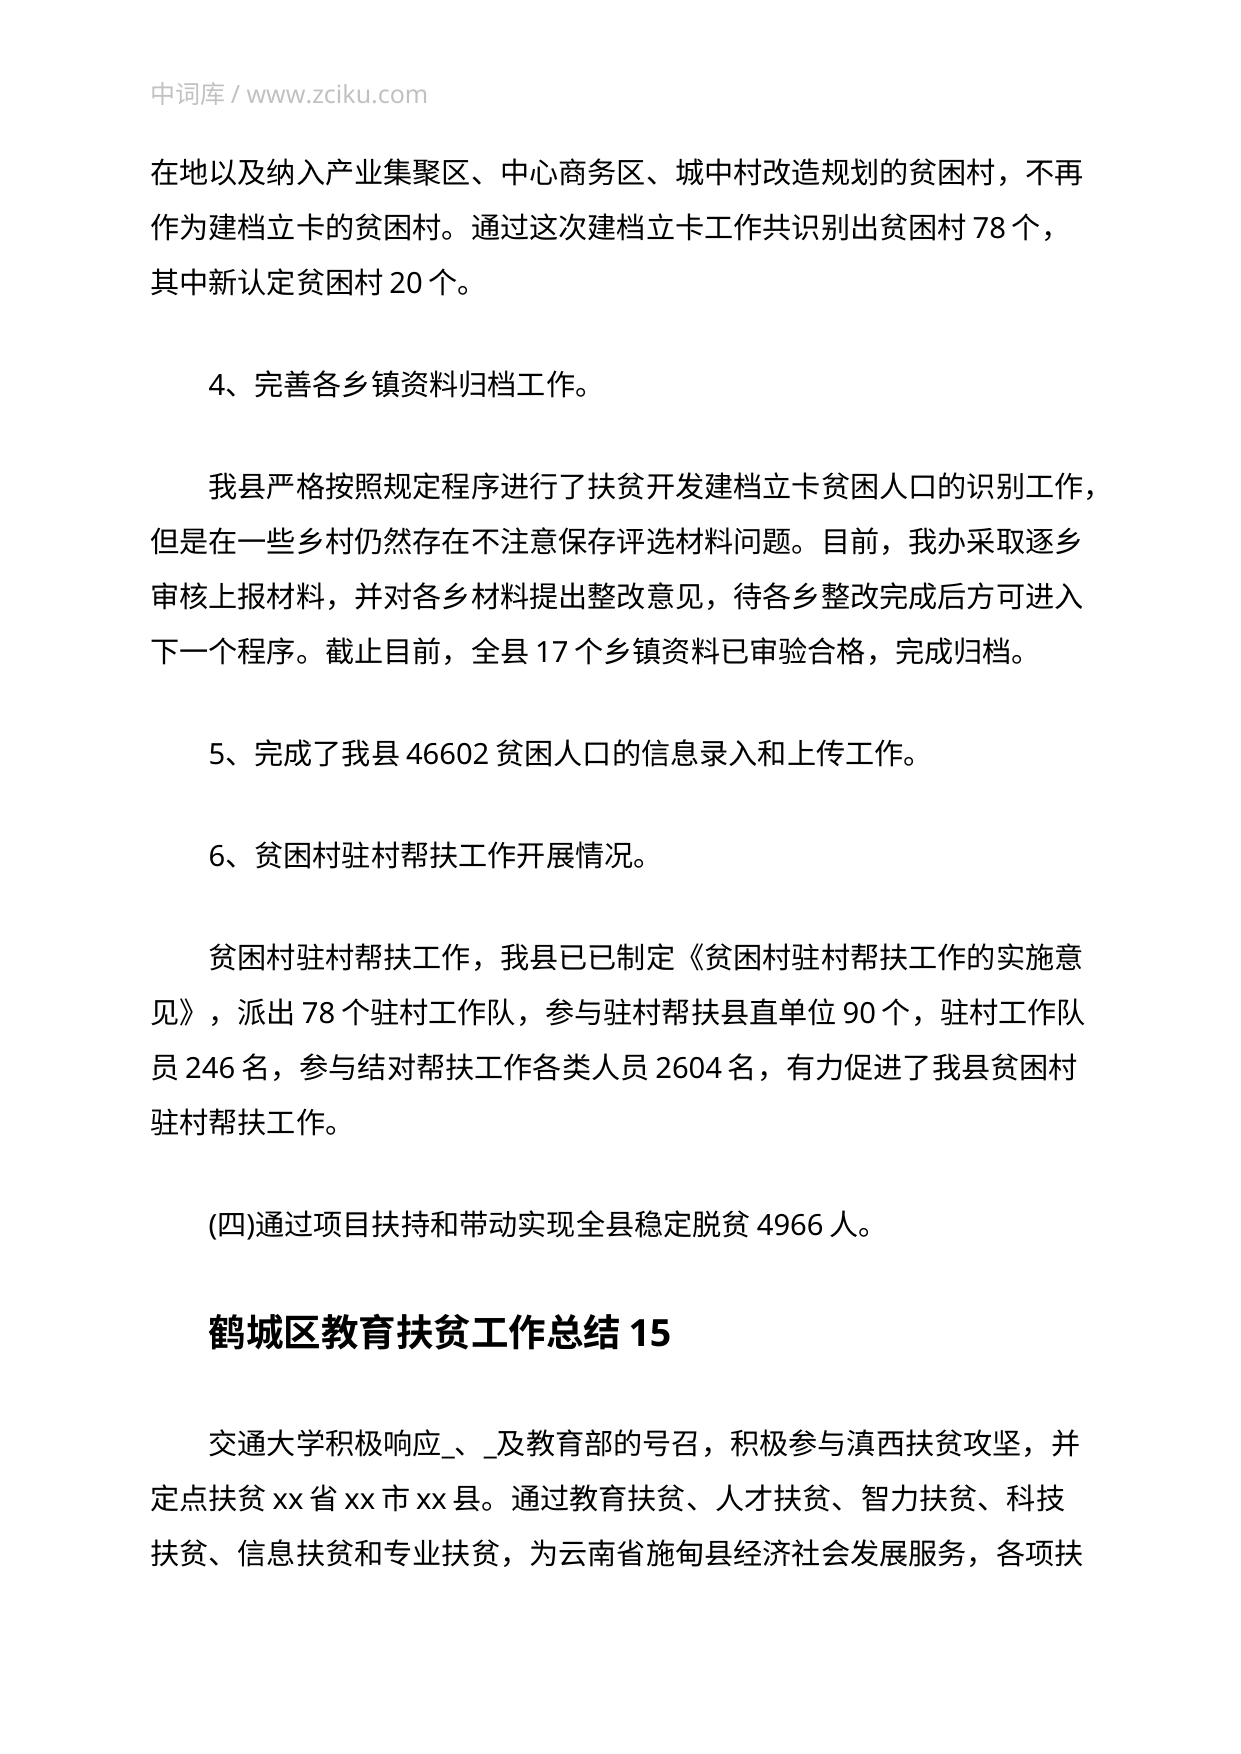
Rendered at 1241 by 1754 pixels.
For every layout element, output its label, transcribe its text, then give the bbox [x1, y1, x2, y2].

text 5、完成了我县46602贫困人口的信息录入和上传工作。 [150, 731, 1090, 773]
text 我县严格按照规定程序进行了扶贫开发建档立卡贫困人口的识别工作，但是在一些乡村仍然存在不注意保存评选材料问题。目前，我办采取逐乡审核上报材料，并对各乡材料提出整改意见，待各乡整改完成后方可进入下一个程序。截止目前，全县17个乡镇资料已审验合格，完成归档。 [150, 464, 1090, 671]
text 4、完善各乡镇资料归档工作。 [150, 362, 1090, 404]
text 6、贫困村驻村帮扶工作开展情况。 [150, 832, 1090, 875]
text (四)通过项目扶持和带动实现全县稳定脱贫4966人。 [150, 1201, 1090, 1243]
text 贫困村驻村帮扶工作，我县已已制定《贫困村驻村帮扶工作的实施意见》，派出78个驻村工作队，参与驻村帮扶县直单位90个，驻村工作队员246名，参与结对帮扶工作各类人员2604名，有力促进了我县贫困村驻村帮扶工作。 [150, 934, 1090, 1142]
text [150, 1421, 1090, 1573]
text 鹤城区教育扶贫工作总结15 [150, 1303, 1090, 1358]
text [150, 150, 1090, 302]
